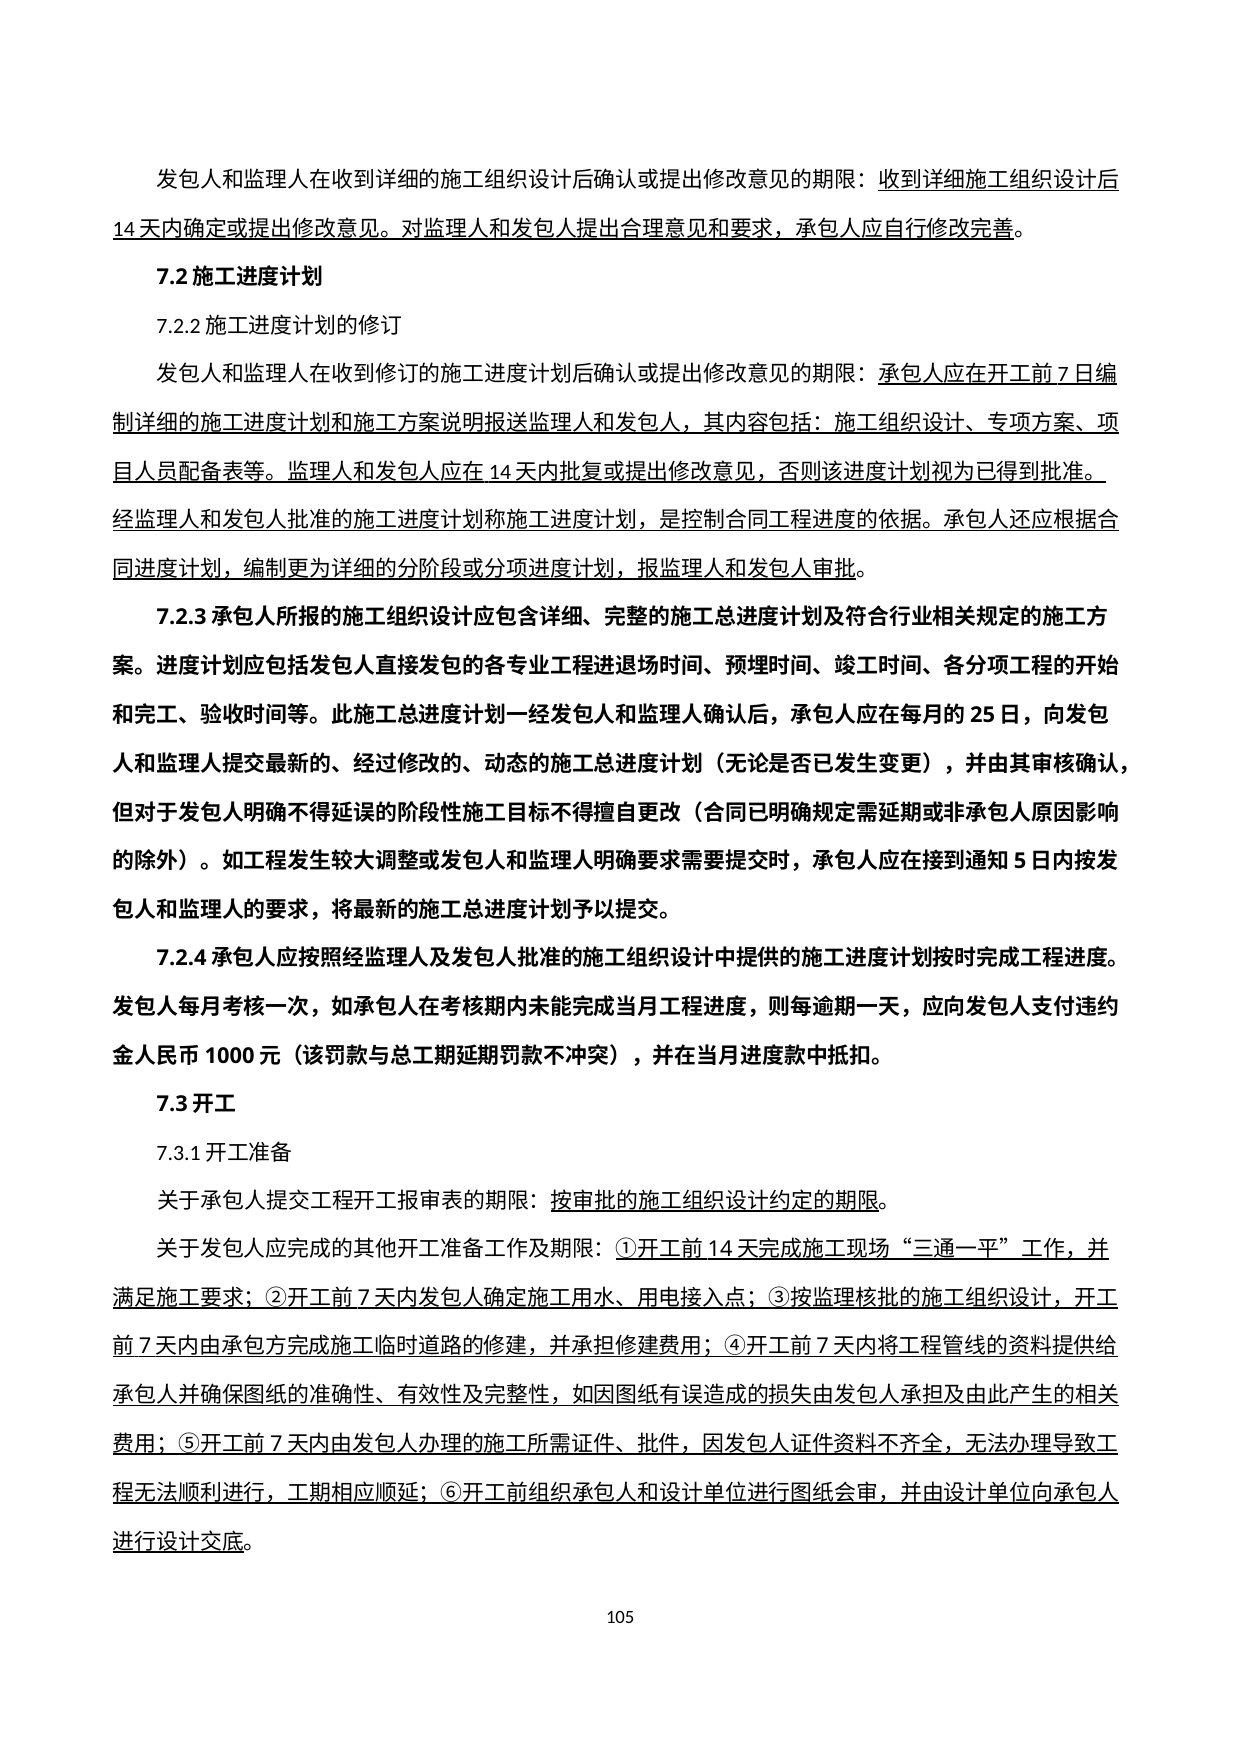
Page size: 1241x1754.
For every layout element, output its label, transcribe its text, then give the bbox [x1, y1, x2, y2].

text 7.2.3承包人所报的施工组织设计应包含详细、完整的施工总进度计划及符合行业相关规定的施工方案。进度计划应包括发包人直接发包的各专业工程进退场时间、预埋时间、竣工时间、各分项工程的开始和完工、验收时间等。此施工总进度计划一经发包人和监理人确认后，承包人应在每月的25日，向发包人和监理人提交最新的、经过修改的、动态的施工总进度计划（无论是否已发生变更），并由其审核确认，但对于发包人明确不得延误的阶段性施工目标不得擅自更改（合同已明确规定需延期或非承包人原因影响的除外）。如工程发生较大调整或发包人和监理人明确要求需要提交时，承包人应在接到通知5日内按发包人和监理人的要求，将最新的施工总进度计划予以提交。 [112, 599, 1128, 924]
subtitle 7.2施工进度计划 [112, 259, 1128, 292]
text 关于承包人提交工程开工报审表的期限：按审批的施工组织设计约定的期限。 [112, 1182, 1128, 1215]
text 发包人和监理人在收到详细的施工组织设计后确认或提出修改意见的期限：收到详细施工组织设计后14天内确定或提出修改意见。对监理人和发包人提出合理意见和要求，承包人应自行修改完善。 [112, 162, 1128, 243]
text 关于发包人应完成的其他开工准备工作及期限：①开工前14天完成施工现场“三通一平”工作，并满足施工要求；②开工前7天内发包人确定施工用水、用电接入点；③按监理核批的施工组织设计，开工前7天内由承包方完成施工临时道路的修建，并承担修建费用；④开工前7天内将工程管线的资料提供给承包人并确保图纸的准确性、有效性及完整性，如因图纸有误造成的损失由发包人承担及由此产生的相关费用；⑤开工前7天内由发包人办理的施工所需证件、批件，因发包人证件资料不齐全，无法办理导致工程无法顺利进行，工期相应顺延；⑥开工前组织承包人和设计单位进行图纸会审，并由设计单位向承包人进行设计交底。 [112, 1231, 1128, 1556]
subtitle 7.3开工 [112, 1086, 1128, 1118]
text 发包人和监理人在收到修订的施工进度计划后确认或提出修改意见的期限：承包人应在开工前7日编制详细的施工进度计划和施工方案说明报送监理人和发包人，其内容包括：施工组织设计、专项方案、项目人员配备表等。监理人和发包人应在14天内批复或提出修改意见，否则该进度计划视为已得到批准。经监理人和发包人批准的施工进度计划称施工进度计划，是控制合同工程进度的依据。承包人还应根据合同进度计划，编制更为详细的分阶段或分项进度计划，报监理人和发包人审批。 [112, 356, 1128, 583]
text 7.2.4承包人应按照经监理人及发包人批准的施工组织设计中提供的施工进度计划按时完成工程进度。发包人每月考核一次，如承包人在考核期内未能完成当月工程进度，则每逾期一天，应向发包人支付违约金人民币1000元（该罚款与总工期延期罚款不冲突），并在当月进度款中抵扣。 [112, 940, 1128, 1070]
text 7.3.1开工准备 [112, 1134, 1128, 1167]
text 7.2.2施工进度计划的修订 [112, 307, 1128, 340]
